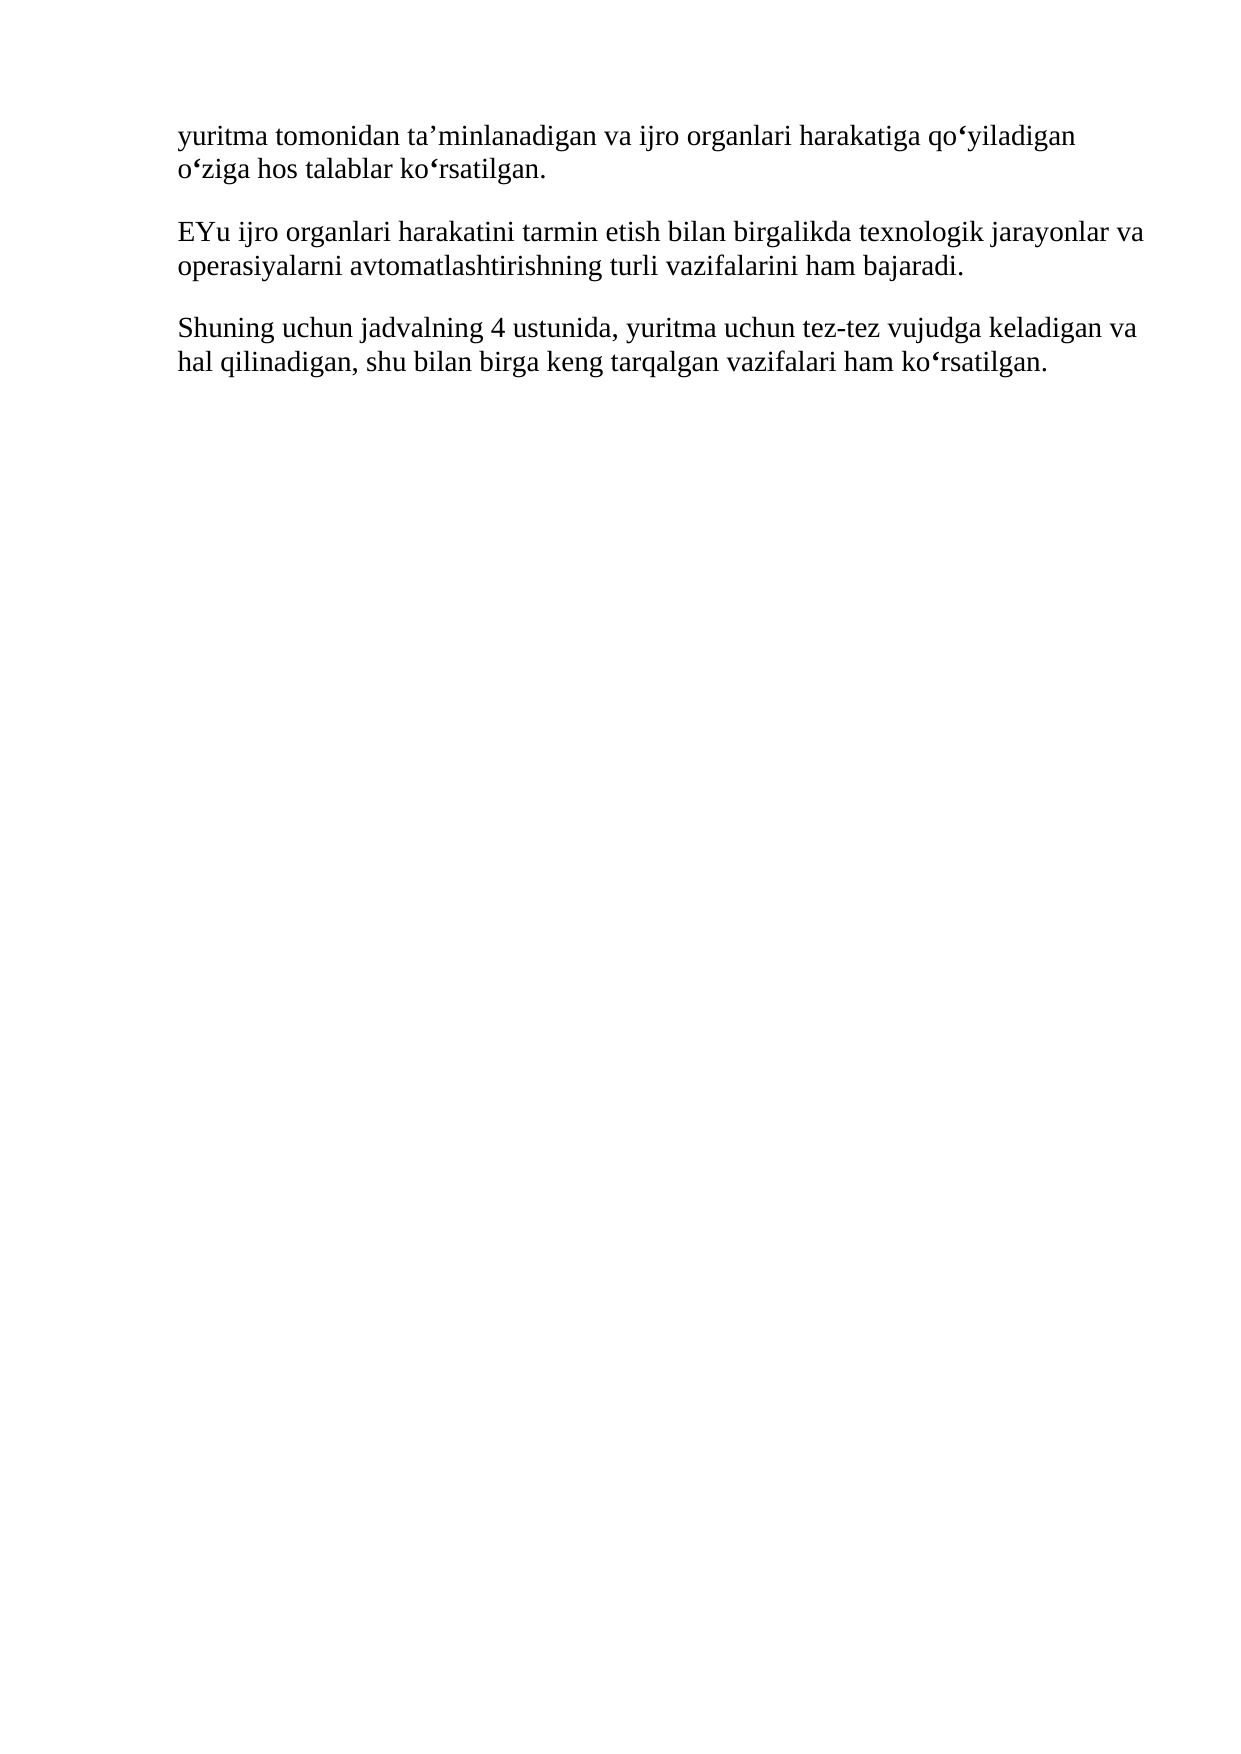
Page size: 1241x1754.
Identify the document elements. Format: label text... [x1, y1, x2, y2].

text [177, 118, 1152, 185]
text EYu ijro organlari harakatini tarmin etish bilan birgalikda texnologik jarayonlar va operasiyalarni avtomatlashtirishning turli vazifalarini ham bajaradi. [177, 214, 1152, 281]
text Shuning uchun jadvalning 4 ustunida, yuritma uchun tez-tez vujudga keladigan va hal qilinadigan, shu bilan birga keng tarqalgan vazifalari ham ko‘rsatilgan. [177, 311, 1152, 378]
